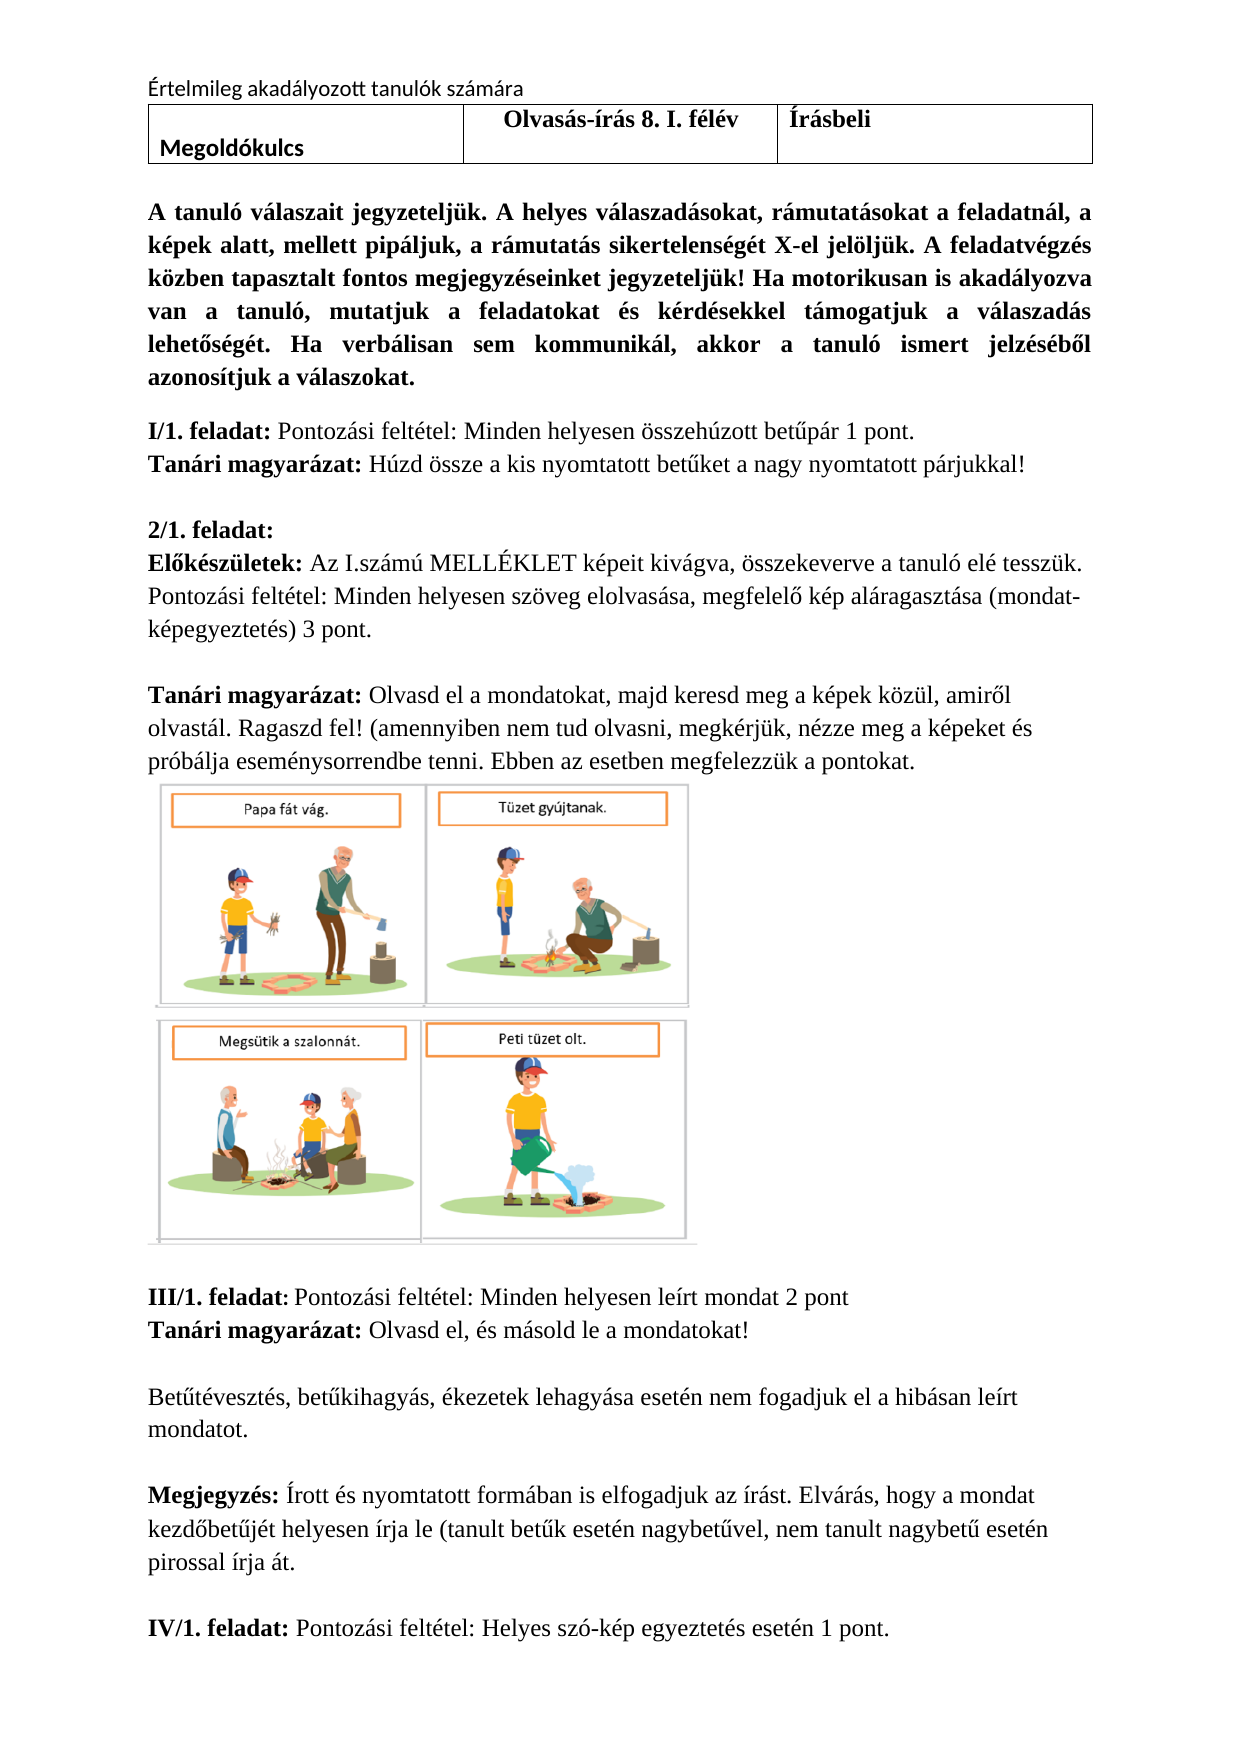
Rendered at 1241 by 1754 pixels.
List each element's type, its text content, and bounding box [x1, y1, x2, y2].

text III/1. feladat: Pontozási feltétel: Minden helyesen leírt mondat 2 pont [148, 1282, 1093, 1311]
text Előkészületek: Az I.számú MELLÉKLET képeit kivágva, összekeverve a tanuló elé tesszük. [148, 548, 1093, 577]
text Megjegyzés: Írott és nyomtatott formában is elfogadjuk az írást. Elvárás, hogy a mondat kezdőbetűjét helyesen írja le (tanult betűk esetén nagybetűvel, nem tanult nagybetű esetén pirossal írja át. [148, 1481, 1093, 1575]
text Tanári magyarázat: Olvasd el a mondatokat, majd keresd meg a képek közül, amiről olvastál. Ragaszd fel! (amennyiben nem tud olvasni, megkérjük, nézze meg a képeket és próbálja eseménysorrendbe tenni. Ebben az esetben megfelezzük a pontokat. [148, 680, 1093, 775]
text Pontozási feltétel: Minden helyesen szöveg elolvasása, megfelelő kép aláragasztása (mondat-képegyeztetés) 3 pont. [148, 581, 1093, 643]
text 2/1. feladat: [148, 515, 1093, 544]
text Betűtévesztés, betűkihagyás, ékezetek lehagyása esetén nem fogadjuk el a hibásan leírt mondatot. [148, 1382, 1093, 1443]
table_header Írásbeli [778, 105, 1092, 163]
text Tanári magyarázat: Húzd össze a kis nyomtatott betűket a nagy nyomtatott párjukkal! [148, 449, 1093, 478]
table_header Megoldókulcs [149, 105, 463, 163]
text IV/1. feladat: Pontozási feltétel: Helyes szó-kép egyeztetés esetén 1 pont. [148, 1613, 1093, 1641]
text I/1. feladat: Pontozási feltétel: Minden helyesen összehúzott betűpár 1 pont. [148, 416, 1093, 445]
table_header Olvasás-írás 8. I. félév [464, 105, 777, 163]
text A tanuló válaszait jegyzeteljük. A helyes válaszadásokat, rámutatásokat a feladatnál, a képek alatt, mellett pipáljuk, a rámutatás sikertelenségét X-el jelöljük. A feladatvégzés közben tapasztalt fontos megjegyzéseinket jegyzeteljük! Ha motorikusan is akadályozva van a tanuló, mutatjuk a feladatokat és kérdésekkel támogatjuk a válaszadás lehetőségét. Ha verbálisan sem kommunikál, akkor a tanuló ismert jelzéséből azonosítjuk a válaszokat. [148, 197, 1093, 391]
picture [147, 779, 698, 1245]
text Tanári magyarázat: Olvasd el, és másold le a mondatokat! [148, 1316, 1093, 1344]
